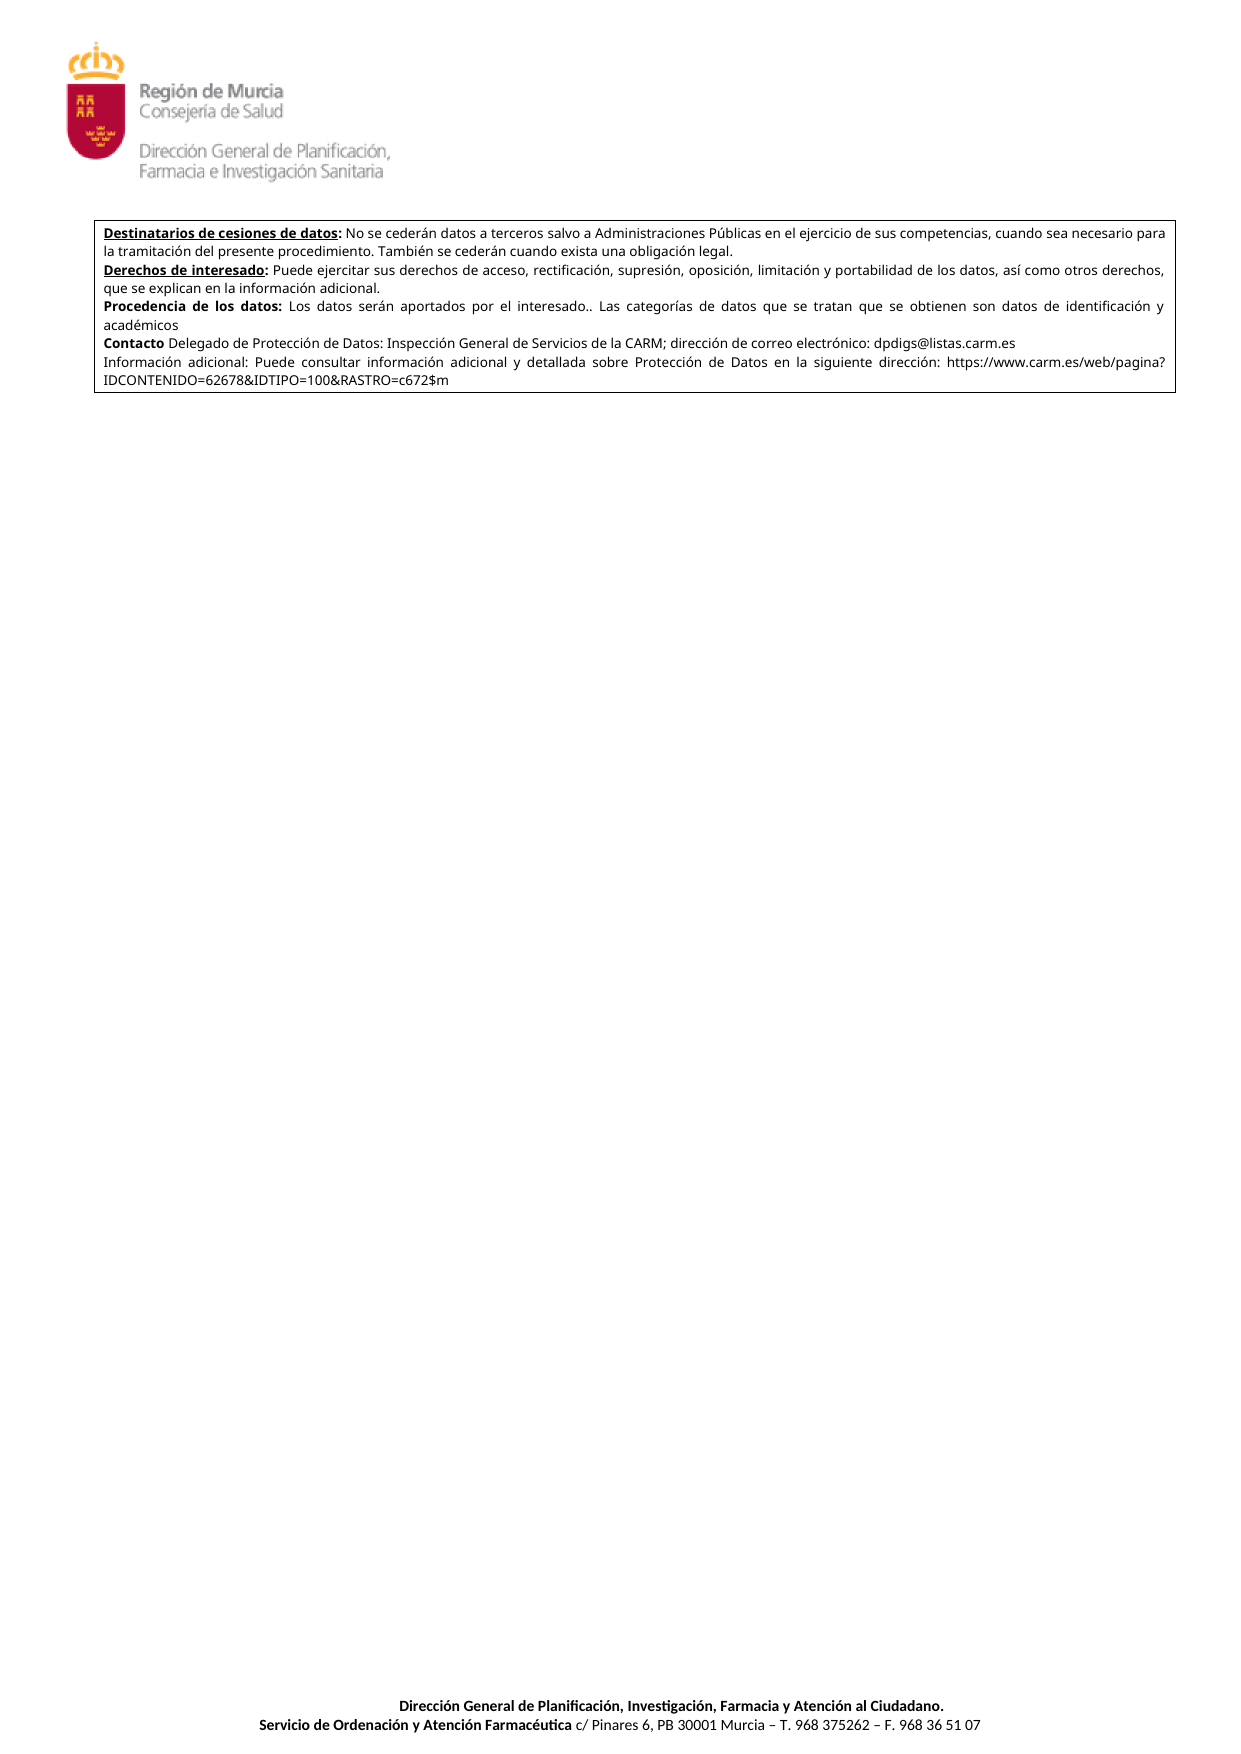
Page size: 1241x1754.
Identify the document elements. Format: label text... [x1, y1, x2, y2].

text Destinatarios de cesiones de datos: No se cederán datos a terceros salvo a Administraciones Públicas en el ejercicio de sus competencias, cuando sea necesario para la tramitación del presente procedimiento. También se cederán cuando exista una obligación legal. [95, 221, 1175, 257]
picture [50, 21, 404, 199]
text Información adicional: Puede consultar información adicional y detallada sobre Protección de Datos en la siguiente dirección: https://www.carm.es/web/pagina?IDCONTENIDO=62678&IDTIPO=100&RASTRO=c672$m [95, 349, 1175, 392]
text Procedencia de los datos: Los datos serán aportados por el interesado.. Las categorías de datos que se tratan que se obtienen son datos de identificación y académicos [95, 294, 1175, 331]
text Derechos de interesado: Puede ejercitar sus derechos de acceso, rectificación, supresión, oposición, limitación y portabilidad de los datos, así como otros derechos, que se explican en la información adicional. [95, 257, 1175, 294]
text Contacto Delegado de Protección de Datos: Inspección General de Servicios de la CARM; dirección de correo electrónico: dpdigs@listas.carm.es [95, 331, 1175, 349]
